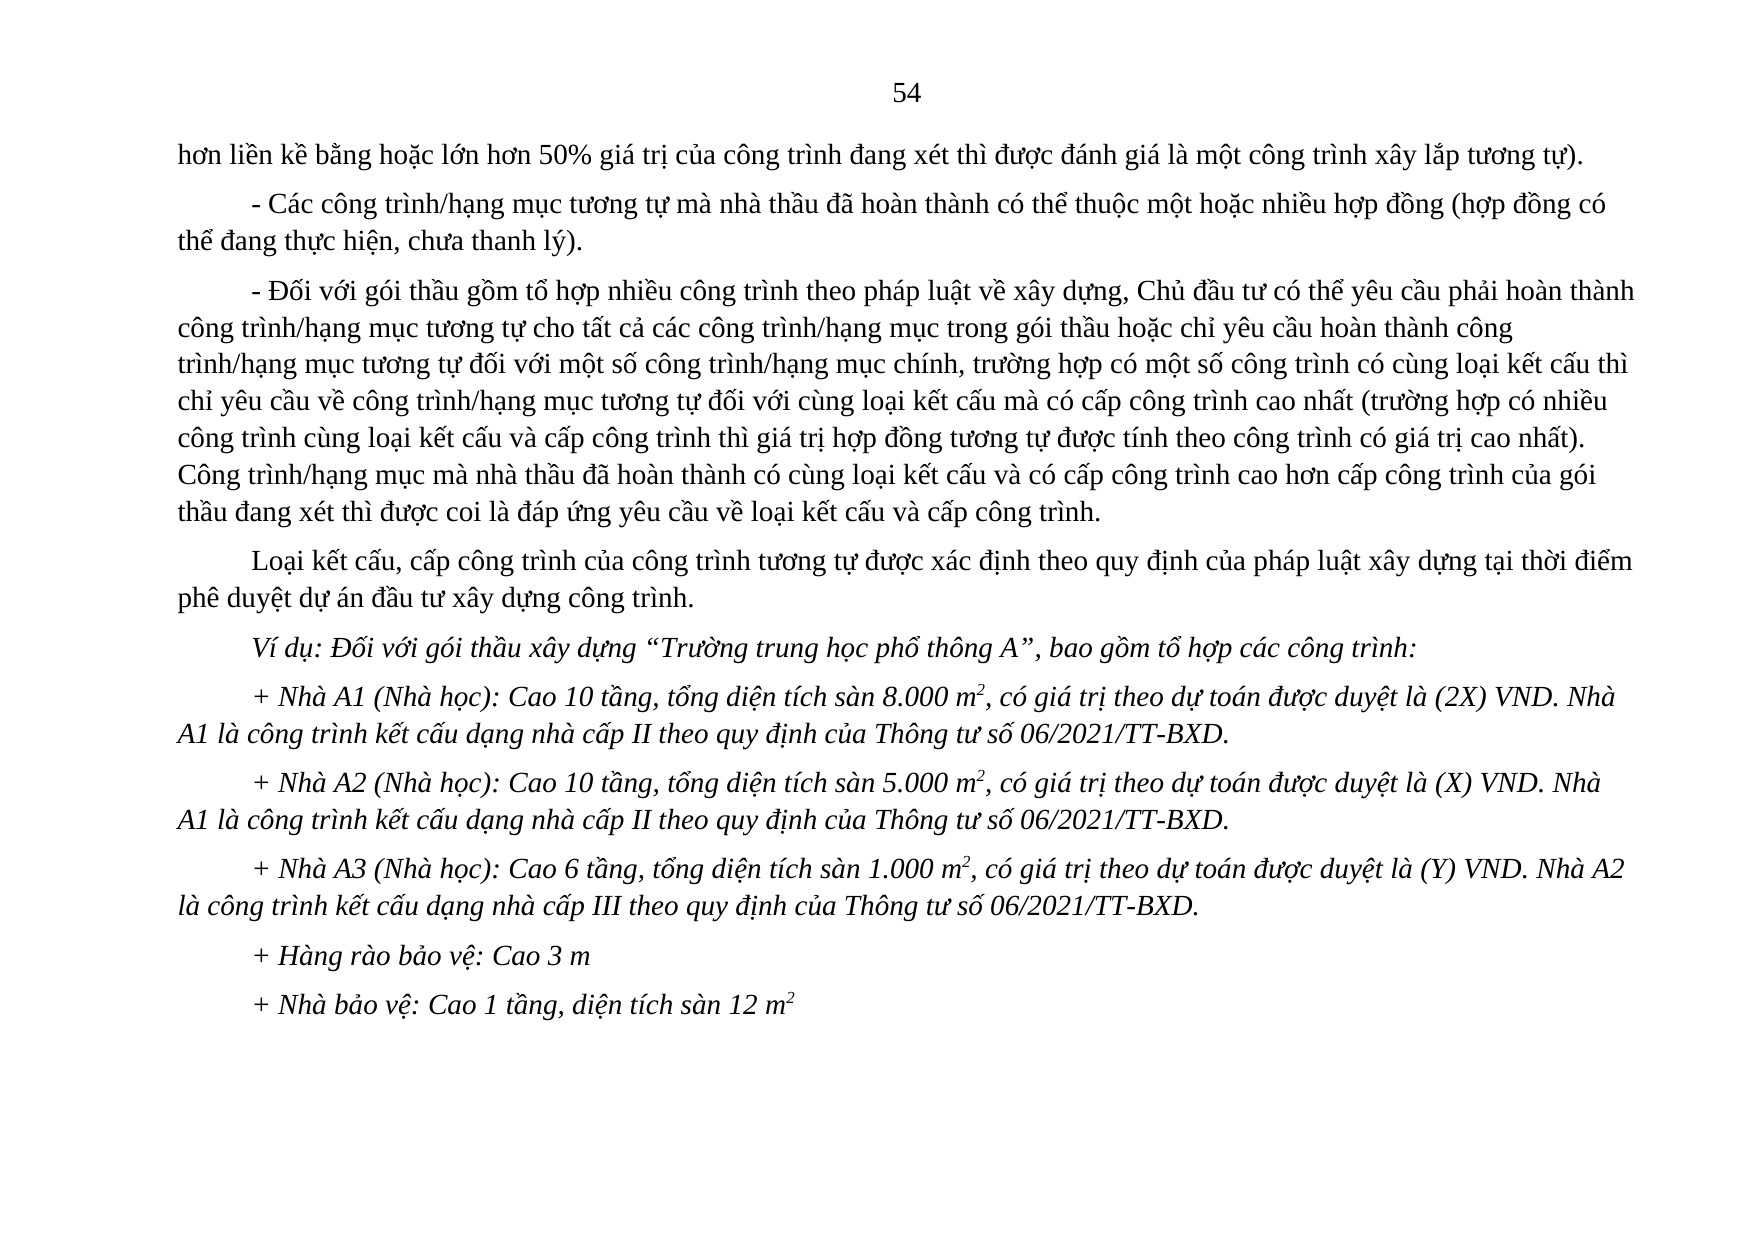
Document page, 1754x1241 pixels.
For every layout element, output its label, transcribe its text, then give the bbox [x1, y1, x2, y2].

text + Nhà A1 (Nhà học): Cao 10 tầng, tổng diện tích sàn 8.000 m2, có giá trị theo dự toán được duyệt là (2X) VND. Nhà A1 là công trình kết cấu dạng nhà cấp II theo quy định của Thông tư số 06/2021/TT-BXD. [177, 679, 1636, 749]
text Ví dụ: Đối với gói thầu xây dựng “Trường trung học phổ thông A”, bao gồm tổ hợp các công trình: [177, 630, 1636, 663]
text Loại kết cấu, cấp công trình của công trình tương tự được xác định theo quy định của pháp luật xây dựng tại thời điểm phê duyệt dự án đầu tư xây dựng công trình. [177, 543, 1636, 614]
text + Hàng rào bảo vệ: Cao 3 m [177, 938, 1636, 971]
text + Nhà A2 (Nhà học): Cao 10 tầng, tổng diện tích sàn 5.000 m2, có giá trị theo dự toán được duyệt là (X) VND. Nhà A1 là công trình kết cấu dạng nhà cấp II theo quy định của Thông tư số 06/2021/TT-BXD. [177, 765, 1636, 836]
text + Nhà bảo vệ: Cao 1 tầng, diện tích sàn 12 m2 [177, 987, 1636, 1021]
text - Các công trình/hạng mục tương tự mà nhà thầu đã hoàn thành có thể thuộc một hoặc nhiều hợp đồng (hợp đồng có thể đang thực hiện, chưa thanh lý). [177, 187, 1636, 257]
text - Đối với gói thầu gồm tổ hợp nhiều công trình theo pháp luật về xây dựng, Chủ đầu tư có thể yêu cầu phải hoàn thành công trình/hạng mục tương tự cho tất cả các công trình/hạng mục trong gói thầu hoặc chỉ yêu cầu hoàn thành công trình/hạng mục tương tự đối với một số công trình/hạng mục chính, trường hợp có một số công trình có cùng loại kết cấu thì chỉ yêu cầu về công trình/hạng mục tương tự đối với cùng loại kết cấu mà có cấp công trình cao nhất (trường hợp có nhiều công trình cùng loại kết cấu và cấp công trình thì giá trị hợp đồng tương tự được tính theo công trình có giá trị cao nhất). Công trình/hạng mục mà nhà thầu đã hoàn thành có cùng loại kết cấu và có cấp công trình cao hơn cấp công trình của gói thầu đang xét thì được coi là đáp ứng yêu cầu về loại kết cấu và cấp công trình. [177, 273, 1636, 528]
text + Nhà A3 (Nhà học): Cao 6 tầng, tổng diện tích sàn 1.000 m2, có giá trị theo dự toán được duyệt là (Y) VND. Nhà A2 là công trình kết cấu dạng nhà cấp III theo quy định của Thông tư số 06/2021/TT-BXD. [177, 852, 1636, 922]
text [177, 137, 1636, 171]
